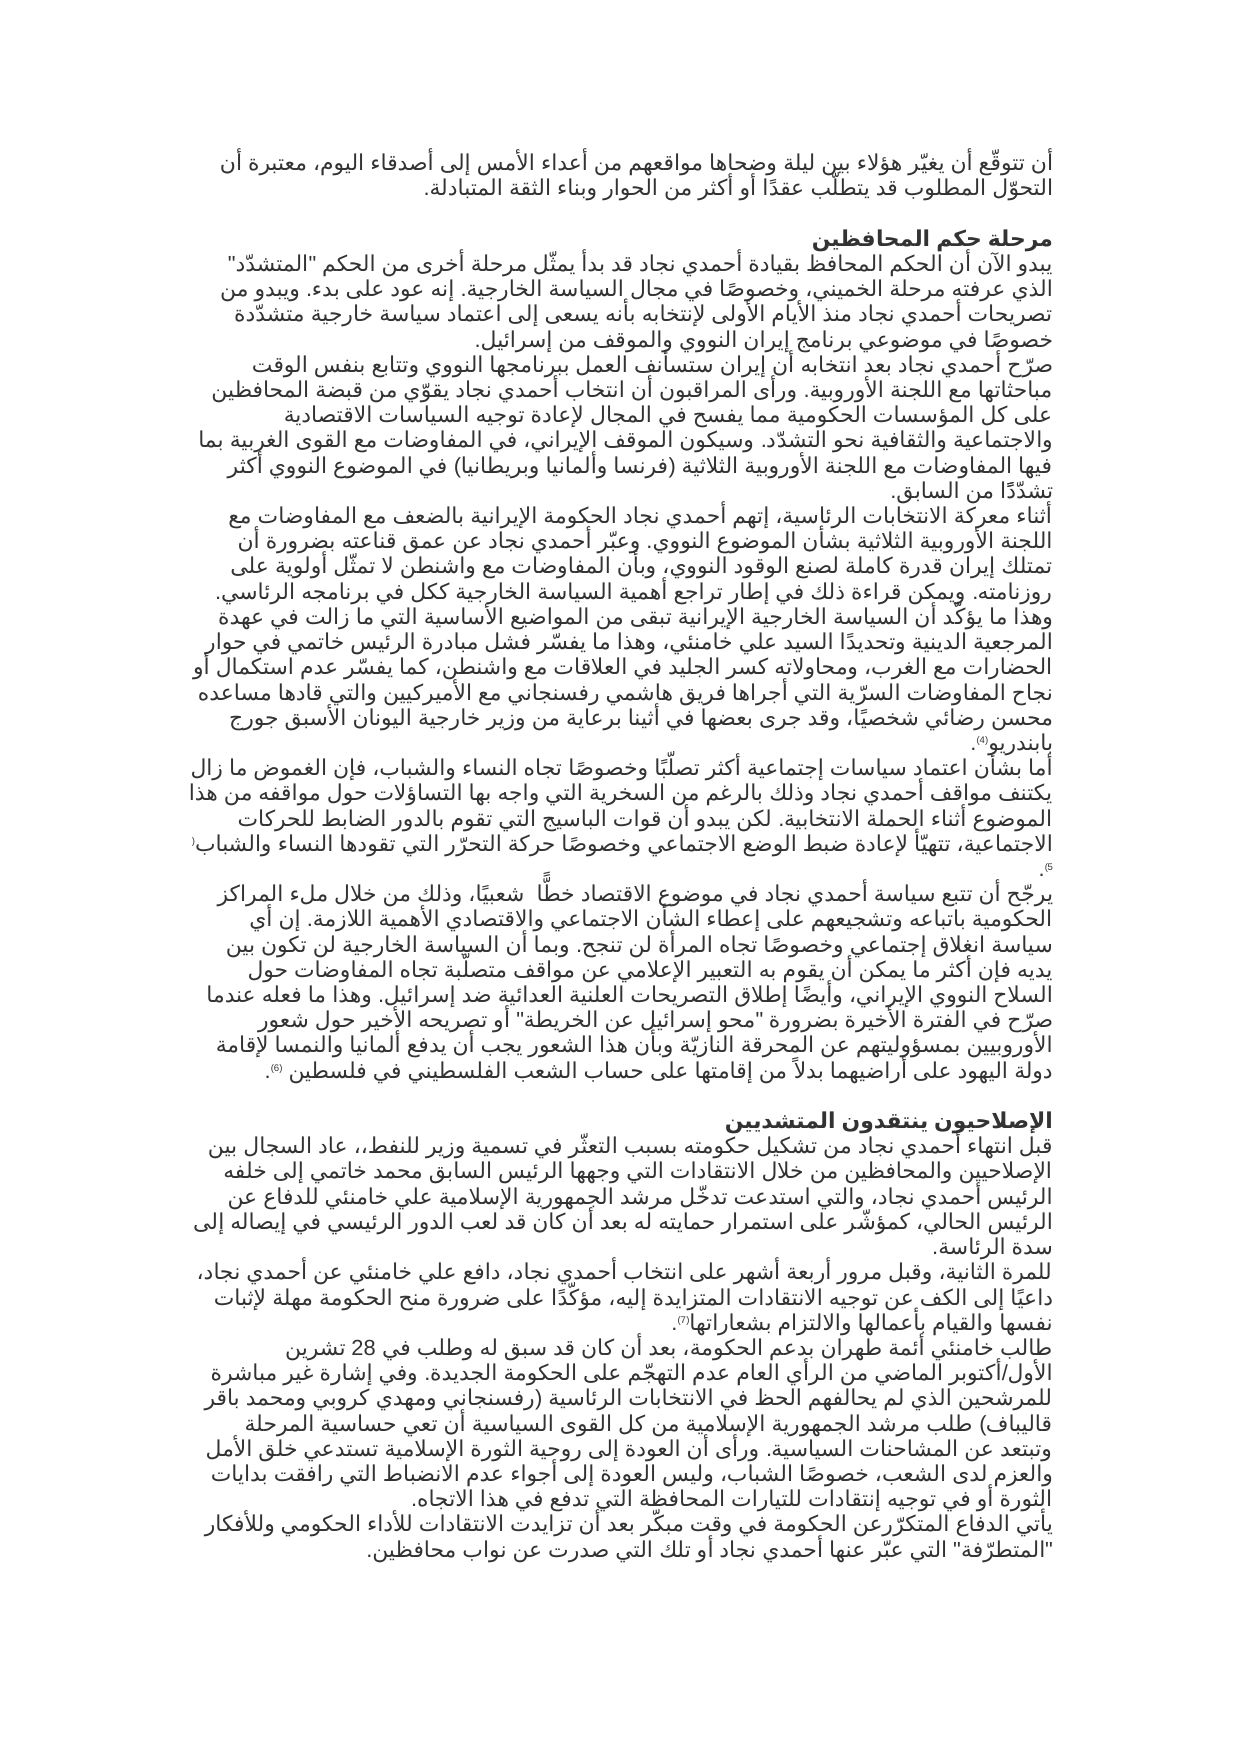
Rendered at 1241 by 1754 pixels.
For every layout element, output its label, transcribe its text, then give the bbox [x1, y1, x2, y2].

text الإصلاحيون ينتقدون المتشديين [187, 1108, 1053, 1133]
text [187, 150, 1053, 200]
text طالب خامنئي أئمة طهران بدعم الحكومة، بعد أن كان قد سبق له وطلب في 28 تشرين الأول/أكتوبر الماضي من الرأي العام عدم التهجّم على الحكومة الجديدة. وفي إشارة غير مباشرة للمرشحين الذي لم يحالفهم الحظ في الانتخابات الرئاسية (رفسنجاني ومهدي كروبي ومحمد باقر قاليباف) طلب مرشد الجمهورية الإسلامية من كل القوى السياسية أن تعي حساسية المرحلة وتبتعد عن المشاحنات السياسية. ورأى أن العودة إلى روحية الثورة الإسلامية تستدعي خلق الأمل والعزم لدى الشعب، خصوصًا الشباب، وليس العودة إلى أجواء عدم الانضباط التي رافقت بدايات الثورة أو في توجيه إنتقادات للتيارات المحافظة التي تدفع في هذا الاتجاه. [187, 1335, 1053, 1511]
text مرحلة حكم المحافظين [187, 226, 1053, 251]
text يبدو الآن أن الحكم المحافظ بقيادة أحمدي نجاد قد بدأ يمثّل مرحلة أخرى من الحكم "المتشدّد" الذي عرفته مرحلة الخميني، وخصوصًا في مجال السياسة الخارجية. إنه عود على بدء. ويبدو من تصريحات أحمدي نجاد منذ الأيام الأولى لإنتخابه بأنه يسعى إلى اعتماد سياسة خارجية متشدّدة خصوصًا في موضوعي برنامج إيران النووي والموقف من إسرائيل. [187, 251, 1053, 352]
text يأتي الدفاع المتكرّرعن الحكومة في وقت مبكّر بعد أن تزايدت الانتقادات للأداء الحكومي وللأفكار "المتطرّفة" التي عبّر عنها أحمدي نجاد أو تلك التي صدرت عن نواب محافظين. [187, 1511, 1053, 1562]
text صرّح أحمدي نجاد بعد انتخابه أن إيران ستسأنف العمل ببرنامجها النووي وتتابع بنفس الوقت مباحثاتها مع اللجنة الأوروبية. ورأى المراقبون أن انتخاب أحمدي نجاد يقوّي من قبضة المحافظين على كل المؤسسات الحكومية مما يفسح في المجال لإعادة توجيه السياسات الاقتصادية والاجتماعية والثقافية نحو التشدّد. وسيكون الموقف الإيراني، في المفاوضات مع القوى الغربية بما فيها المفاوضات مع اللجنة الأوروبية الثلاثية (فرنسا وألمانيا وبريطانيا) في الموضوع النووي أكثر تشدّدًًا من السابق. [187, 352, 1053, 503]
text يرجّح أن تتبع سياسة أحمدي نجاد في موضوع الاقتصاد خطًّا شعبيًا، وذلك من خلال ملء المراكز الحكومية باتباعه وتشجيعهم على إعطاء الشأن الاجتماعي والاقتصادي الأهمية اللازمة. إن أي سياسة انغلاق إجتماعي وخصوصًا تجاه المرأة لن تنجح. وبما أن السياسة الخارجية لن تكون بين يديه فإن أكثر ما يمكن أن يقوم به التعبير الإعلامي عن مواقف متصلّبة تجاه المفاوضات حول السلاح النووي الإيراني، وأيضًا إطلاق التصريحات العلنية العدائية ضد إسرائيل. وهذا ما فعله عندما صرّح في الفترة الأخيرة بضرورة "محو إسرائيل عن الخريطة" أو تصريحه الأخير حول شعور الأوروبيين بمسؤوليتهم عن المحرقة النازيّة وبأن هذا الشعور يجب أن يدفع ألمانيا والنمسا لإقامة دولة اليهود على أراضيهما بدلاً من إقامتها على حساب الشعب الفلسطيني في فلسطين (6). [187, 881, 1053, 1083]
text أثناء معركة الانتخابات الرئاسية، إتهم أحمدي نجاد الحكومة الإيرانية بالضعف مع المفاوضات مع اللجنة الأوروبية الثلاثية بشأن الموضوع النووي. وعبّر أحمدي نجاد عن عمق قناعته بضرورة أن تمتلك إيران قدرة كاملة لصنع الوقود النووي، وبأن المفاوضات مع واشنطن لا تمثّل أولوية على روزنامته. ويمكن قراءة ذلك في إطار تراجع أهمية السياسة الخارجية ككل في برنامجه الرئاسي. وهذا ما يؤكّد أن السياسة الخارجية الإيرانية تبقى من المواضيع الأساسية التي ما زالت في عهدة المرجعية الدينية وتحديدًا السيد علي خامنئي، وهذا ما يفسّر فشل مبادرة الرئيس خاتمي في حوار الحضارات مع الغرب، ومحاولاته كسر الجليد في العلاقات مع واشنطن، كما يفسّر عدم استكمال أو نجاح المفاوضات السرّية التي أجراها فريق هاشمي رفسنجاني مع الأميركيين والتي قادها مساعده محسن رضائي شخصيًا، وقد جرى بعضها في أثينا برعاية من وزير خارجية اليونان الأسبق جورج بابندريو(4). [187, 503, 1053, 755]
text قبل انتهاء أحمدي نجاد من تشكيل حكومته بسبب التعثّر في تسمية وزير للنفط،، عاد السجال بين الإصلاحيين والمحافظين من خلال الانتقادات التي وجهها الرئيس السابق محمد خاتمي إلى خلفه الرئيس أحمدي نجاد، والتي استدعت تدخّل مرشد الجمهورية الإسلامية علي خامنئي للدفاع عن الرئيس الحالي، كمؤشّر على استمرار حمايته له بعد أن كان قد لعب الدور الرئيسي في إيصاله إلى سدة الرئاسة. [187, 1133, 1053, 1259]
text أما بشأن اعتماد سياسات إجتماعية أكثر تصلّبًا وخصوصًا تجاه النساء والشباب، فإن الغموض ما زال يكتنف مواقف أحمدي نجاد وذلك بالرغم من السخرية التي واجه بها التساؤلات حول مواقفه من هذا الموضوع أثناء الحملة الانتخابية. لكن يبدو أن قوات الباسيج التي تقوم بالدور الضابط للحركات الاجتماعية، تتهيّأ لإعادة ضبط الوضع الاجتماعي وخصوصًا حركة التحرّر التي تقودها النساء والشباب(5). [187, 755, 1053, 881]
text للمرة الثانية، وقبل مرور أربعة أشهر على انتخاب أحمدي نجاد، دافع علي خامنئي عن أحمدي نجاد، داعيًا إلى الكف عن توجيه الانتقادات المتزايدة إليه، مؤكّدًا على ضرورة منح الحكومة مهلة لإثبات نفسها والقيام بأعمالها والالتزام بشعاراتها(7). [187, 1259, 1053, 1335]
